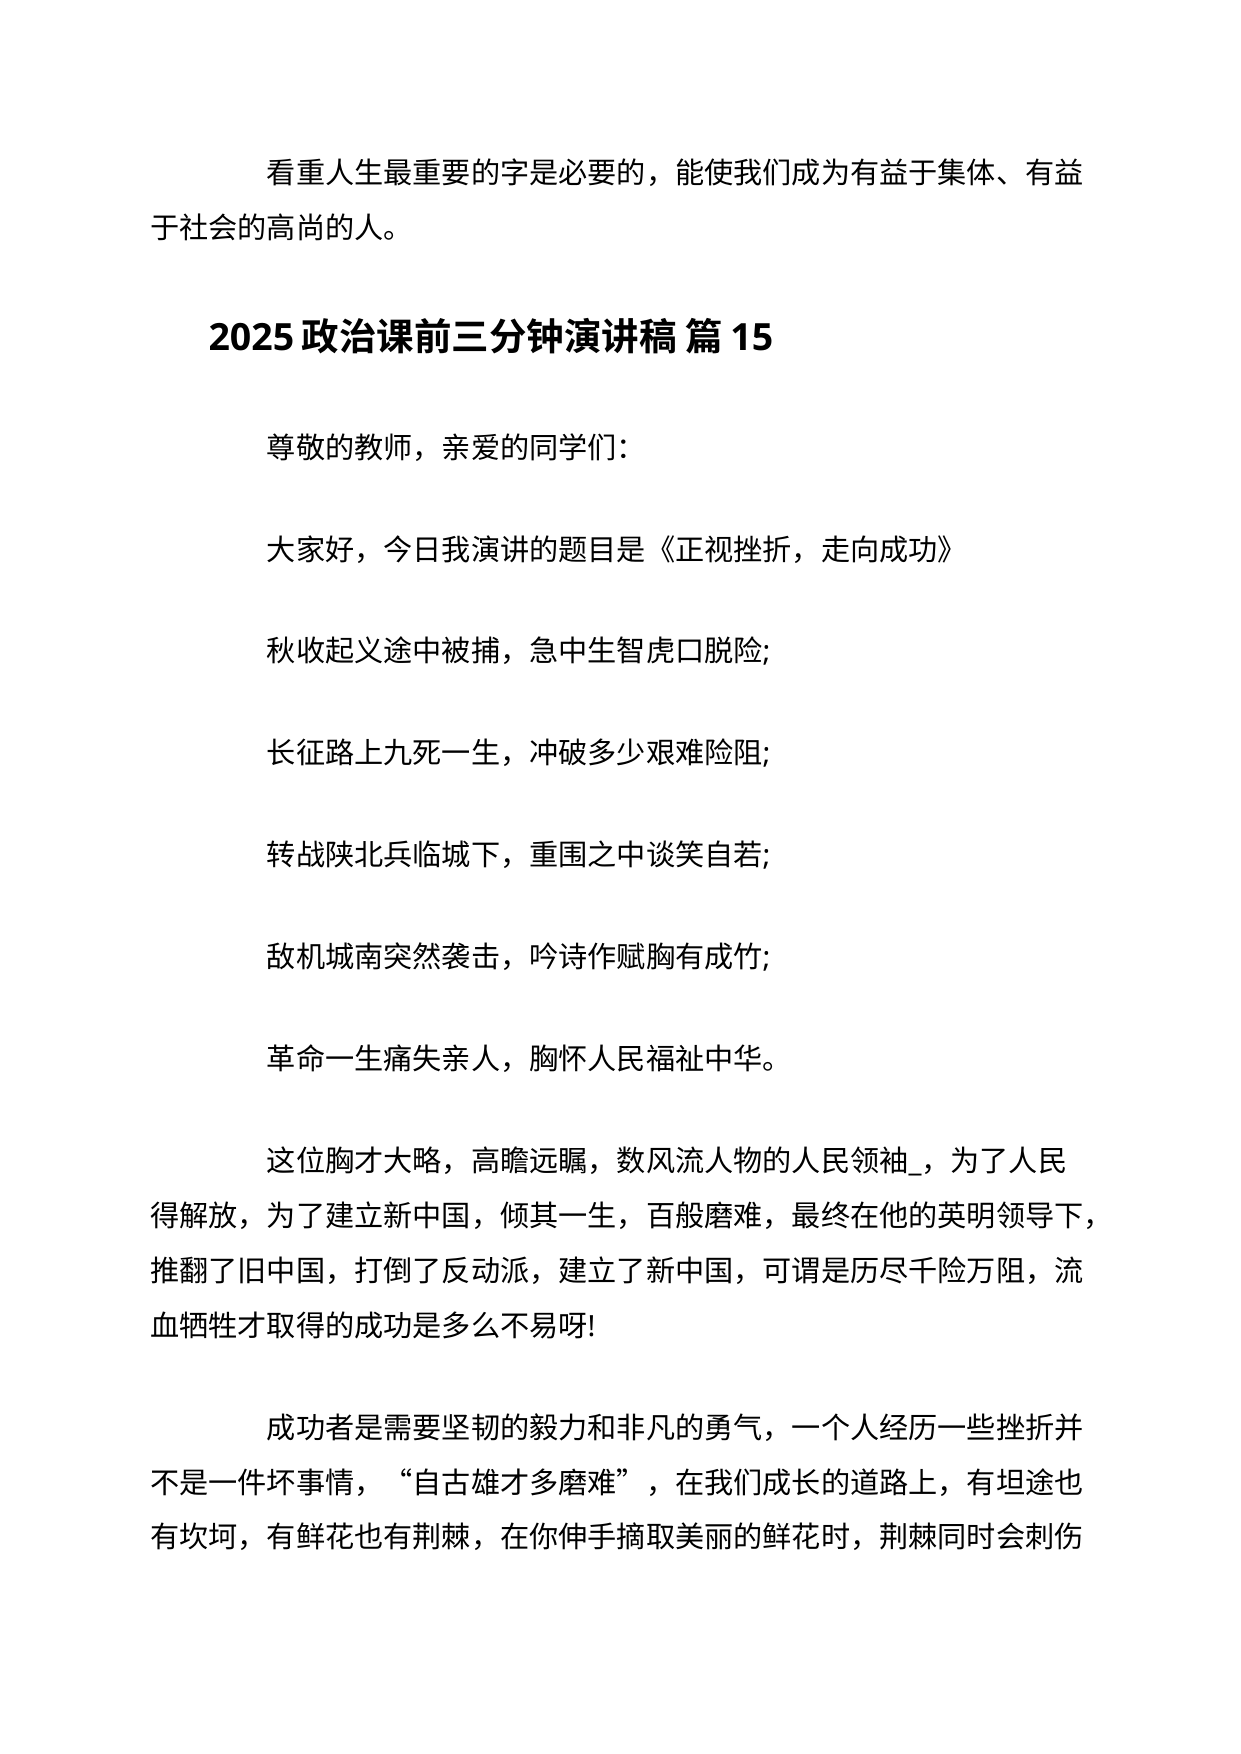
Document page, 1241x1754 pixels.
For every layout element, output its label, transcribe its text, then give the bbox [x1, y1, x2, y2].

text 看重人生最重要的字是必要的，能使我们成为有益于集体、有益于社会的高尚的人。 [150, 150, 1090, 247]
text 这位胸才大略，高瞻远瞩，数风流人物的人民领袖_，为了人民得解放，为了建立新中国，倾其一生，百般磨难，最终在他的英明领导下，推翻了旧中国，打倒了反动派，建立了新中国，可谓是历尽千险万阻，流血牺牲才取得的成功是多么不易呀! [150, 1137, 1090, 1345]
text 尊敬的教师，亲爱的同学们： [150, 424, 1090, 467]
text 长征路上九死一生，冲破多少艰难险阻; [150, 730, 1090, 772]
text 转战陕北兵临城下，重围之中谈笑自若; [150, 832, 1090, 874]
text 2025政治课前三分钟演讲稿 篇15 [150, 307, 1090, 361]
text 敌机城南突然袭击，吟诗作赋胸有成竹; [150, 934, 1090, 976]
text 秋收起义途中被捕，急中生智虎口脱险; [150, 628, 1090, 670]
text 大家好，今日我演讲的题目是《正视挫折，走向成功》 [150, 526, 1090, 568]
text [150, 1404, 1090, 1556]
text 革命一生痛失亲人，胸怀人民福祉中华。 [150, 1036, 1090, 1078]
